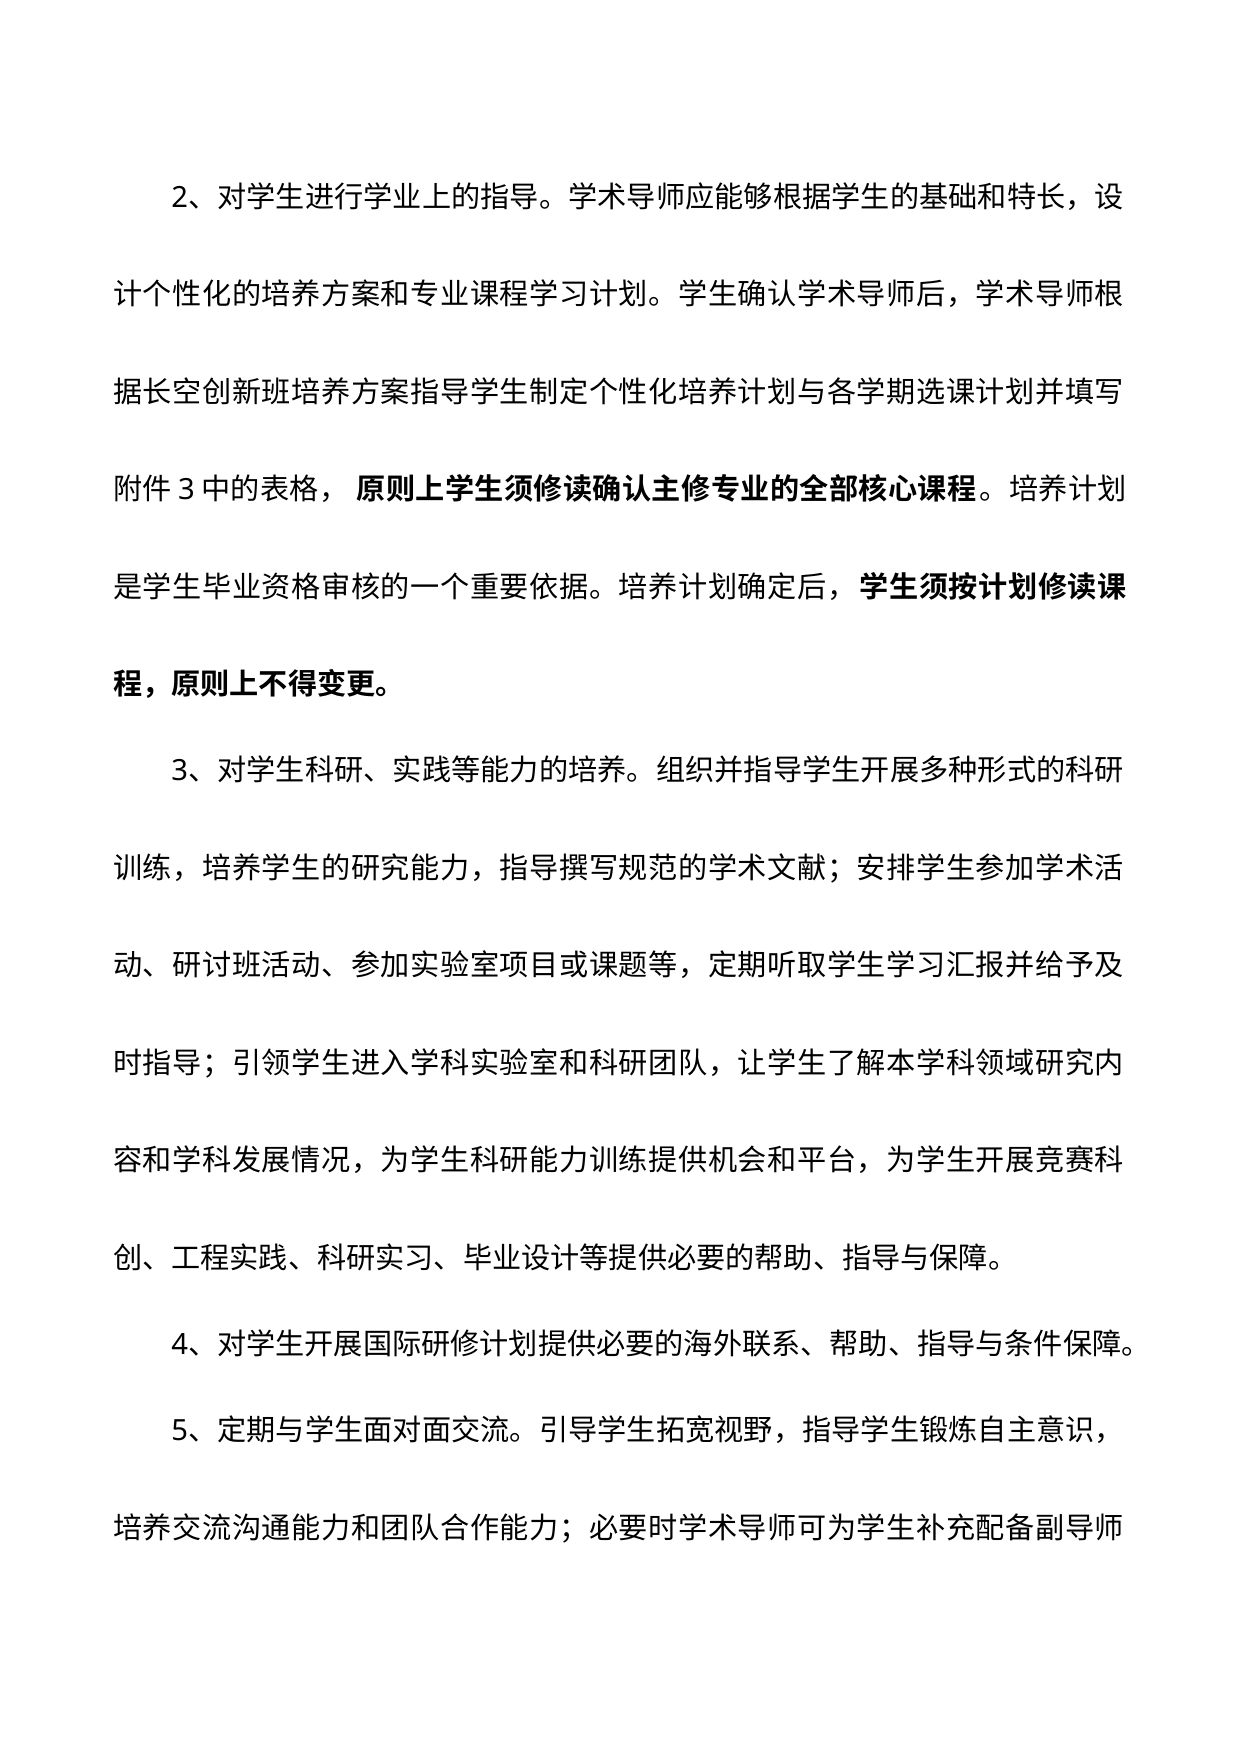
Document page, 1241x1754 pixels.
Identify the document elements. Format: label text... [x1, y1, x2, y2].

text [113, 1395, 1127, 1558]
text 3、对学生科研、实践等能力的培养。组织并指导学生开展多种形式的科研训练，培养学生的研究能力，指导撰写规范的学术文献；安排学生参加学术活动、研讨班活动、参加实验室项目或课题等，定期听取学生学习汇报并给予及时指导；引领学生进入学科实验室和科研团队，让学生了解本学科领域研究内容和学科发展情况，为学生科研能力训练提供机会和平台，为学生开展竞赛科创、工程实践、科研实习、毕业设计等提供必要的帮助、指导与保障。 [113, 736, 1127, 1288]
text 2、对学生进行学业上的指导。学术导师应能够根据学生的基础和特长，设计个性化的培养方案和专业课程学习计划。学生确认学术导师后，学术导师根据长空创新班培养方案指导学生制定个性化培养计划与各学期选课计划并填写附件3中的表格， 原则上学生须修读确认主修专业的全部核心课程。培养计划是学生毕业资格审核的一个重要依据。培养计划确定后，学生须按计划修读课程，原则上不得变更。 [113, 162, 1127, 714]
text 4、对学生开展国际研修计划提供必要的海外联系、帮助、指导与条件保障。 [113, 1309, 1127, 1374]
